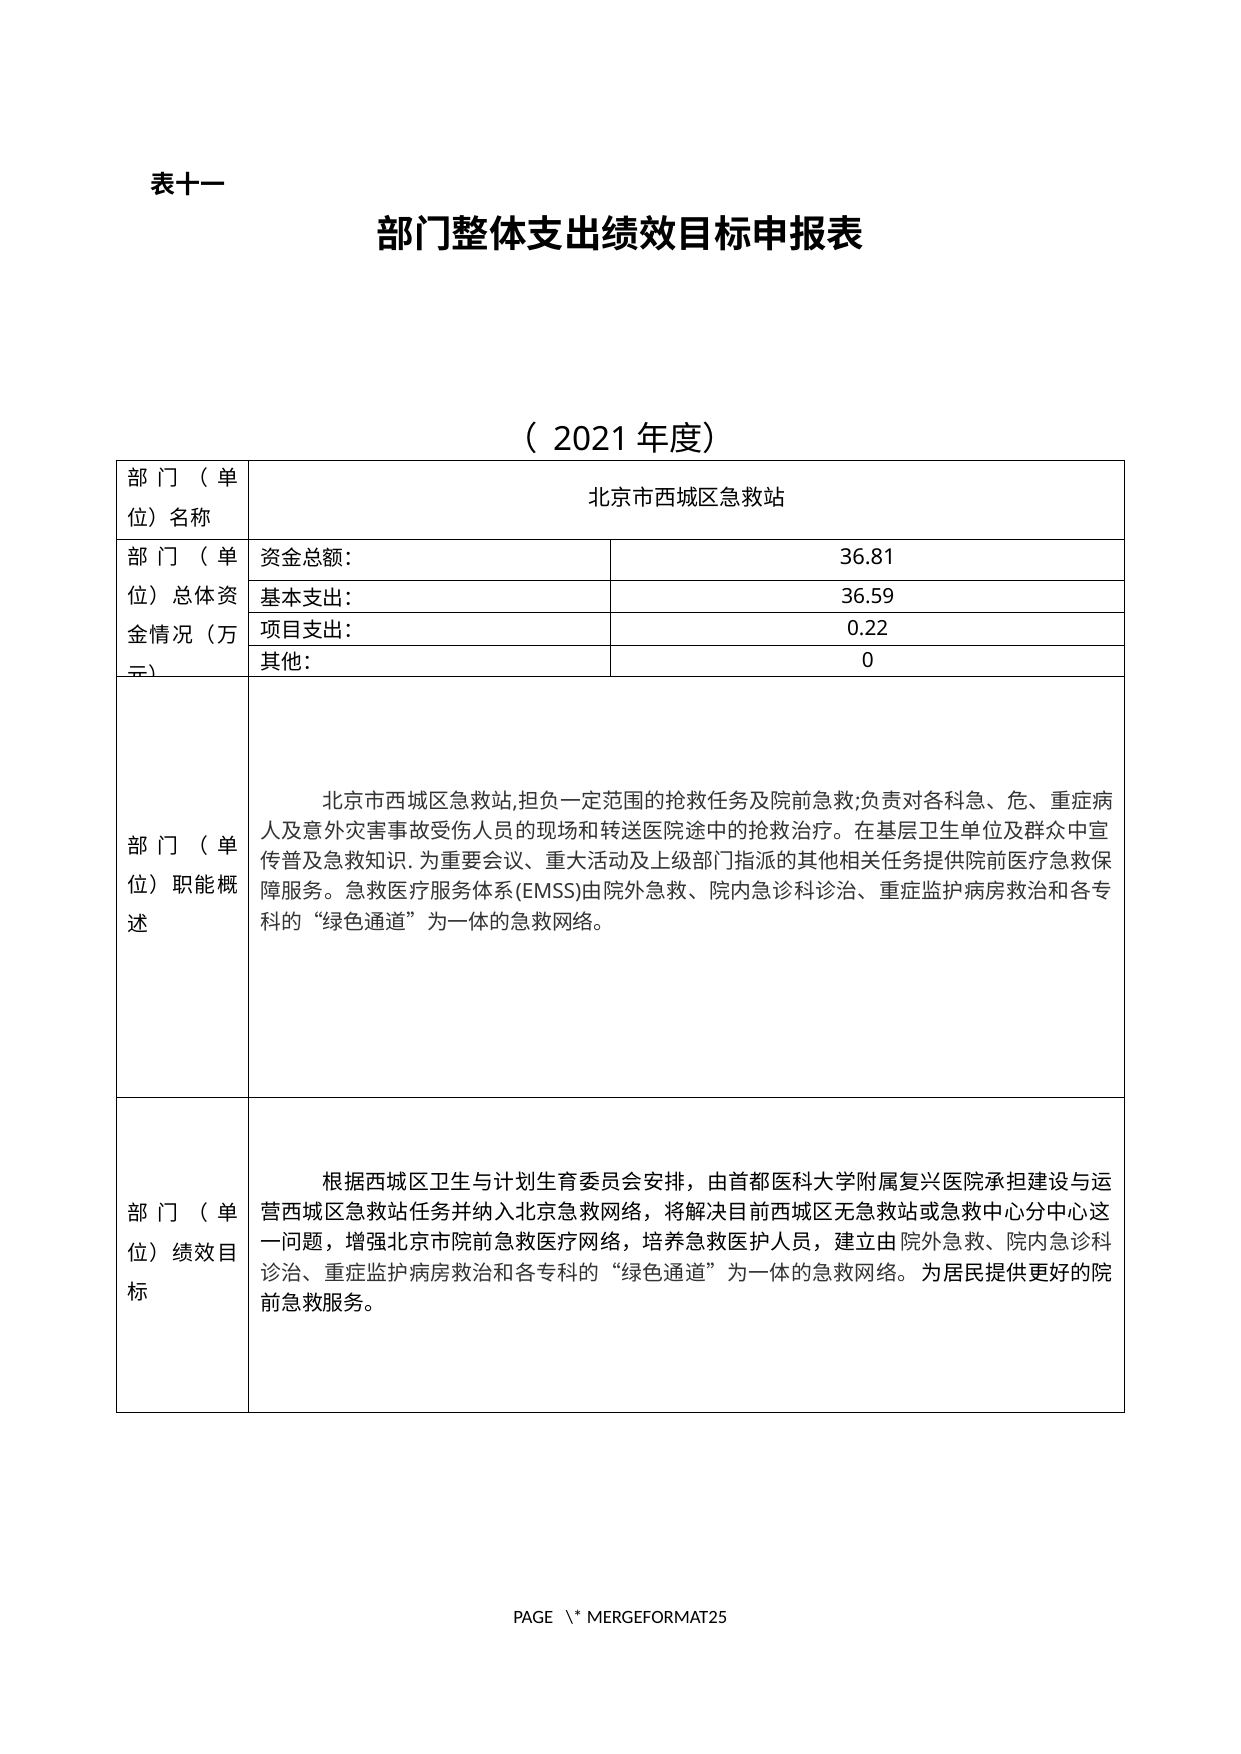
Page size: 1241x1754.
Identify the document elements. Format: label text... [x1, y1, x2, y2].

table_cell 其他： [249, 646, 610, 676]
table_cell 项目支出： [249, 613, 610, 644]
text （ 2021年度） [150, 411, 1090, 460]
table_cell 资金总额： [249, 540, 610, 580]
table_header 北京市西城区急救站 [249, 461, 1124, 539]
text 表十一 [150, 150, 1090, 204]
table_cell 部门（单位）职能概述 [117, 677, 248, 1097]
table_cell 部门（单位）总体资金情况（万元） [117, 540, 248, 676]
table_cell 北京市西城区急救站,担负一定范围的抢救任务及院前急救;负责对各科急、危、重症病人及意外灾害事故受伤人员的现场和转送医院途中的抢救治疗。在基层卫生单位及群众中宣传普及急救知识. 为重要会议、重大活动及上级部门指派的其他相关任务提供院前医疗急救保障服务。急救医疗服务体系(EMSS)由院外急救、院内急诊科诊治、重症监护病房救治和各专科的“绿色通道”为一体的急救网络。 [249, 677, 1124, 1097]
table_cell 36.81 [611, 540, 1124, 580]
table_cell 根据西城区卫生与计划生育委员会安排，由首都医科大学附属复兴医院承担建设与运营西城区急救站任务并纳入北京急救网络，将解决目前西城区无急救站或急救中心分中心这一问题，增强北京市院前急救医疗网络，培养急救医护人员，建立由院外急救、院内急诊科诊治、重症监护病房救治和各专科的“绿色通道”为一体的急救网络。为居民提供更好的院前急救服务。 [249, 1098, 1124, 1412]
table_cell 0 [611, 646, 1124, 676]
table_cell 基本支出： [249, 581, 610, 612]
table_header 部门（单位）名称 [117, 461, 248, 539]
table_cell 36.59 [611, 581, 1124, 612]
text 部门整体支出绩效目标申报表 [150, 204, 1090, 258]
table_cell 0.22 [611, 613, 1124, 644]
table_cell 部门（单位）绩效目标 [117, 1098, 248, 1412]
